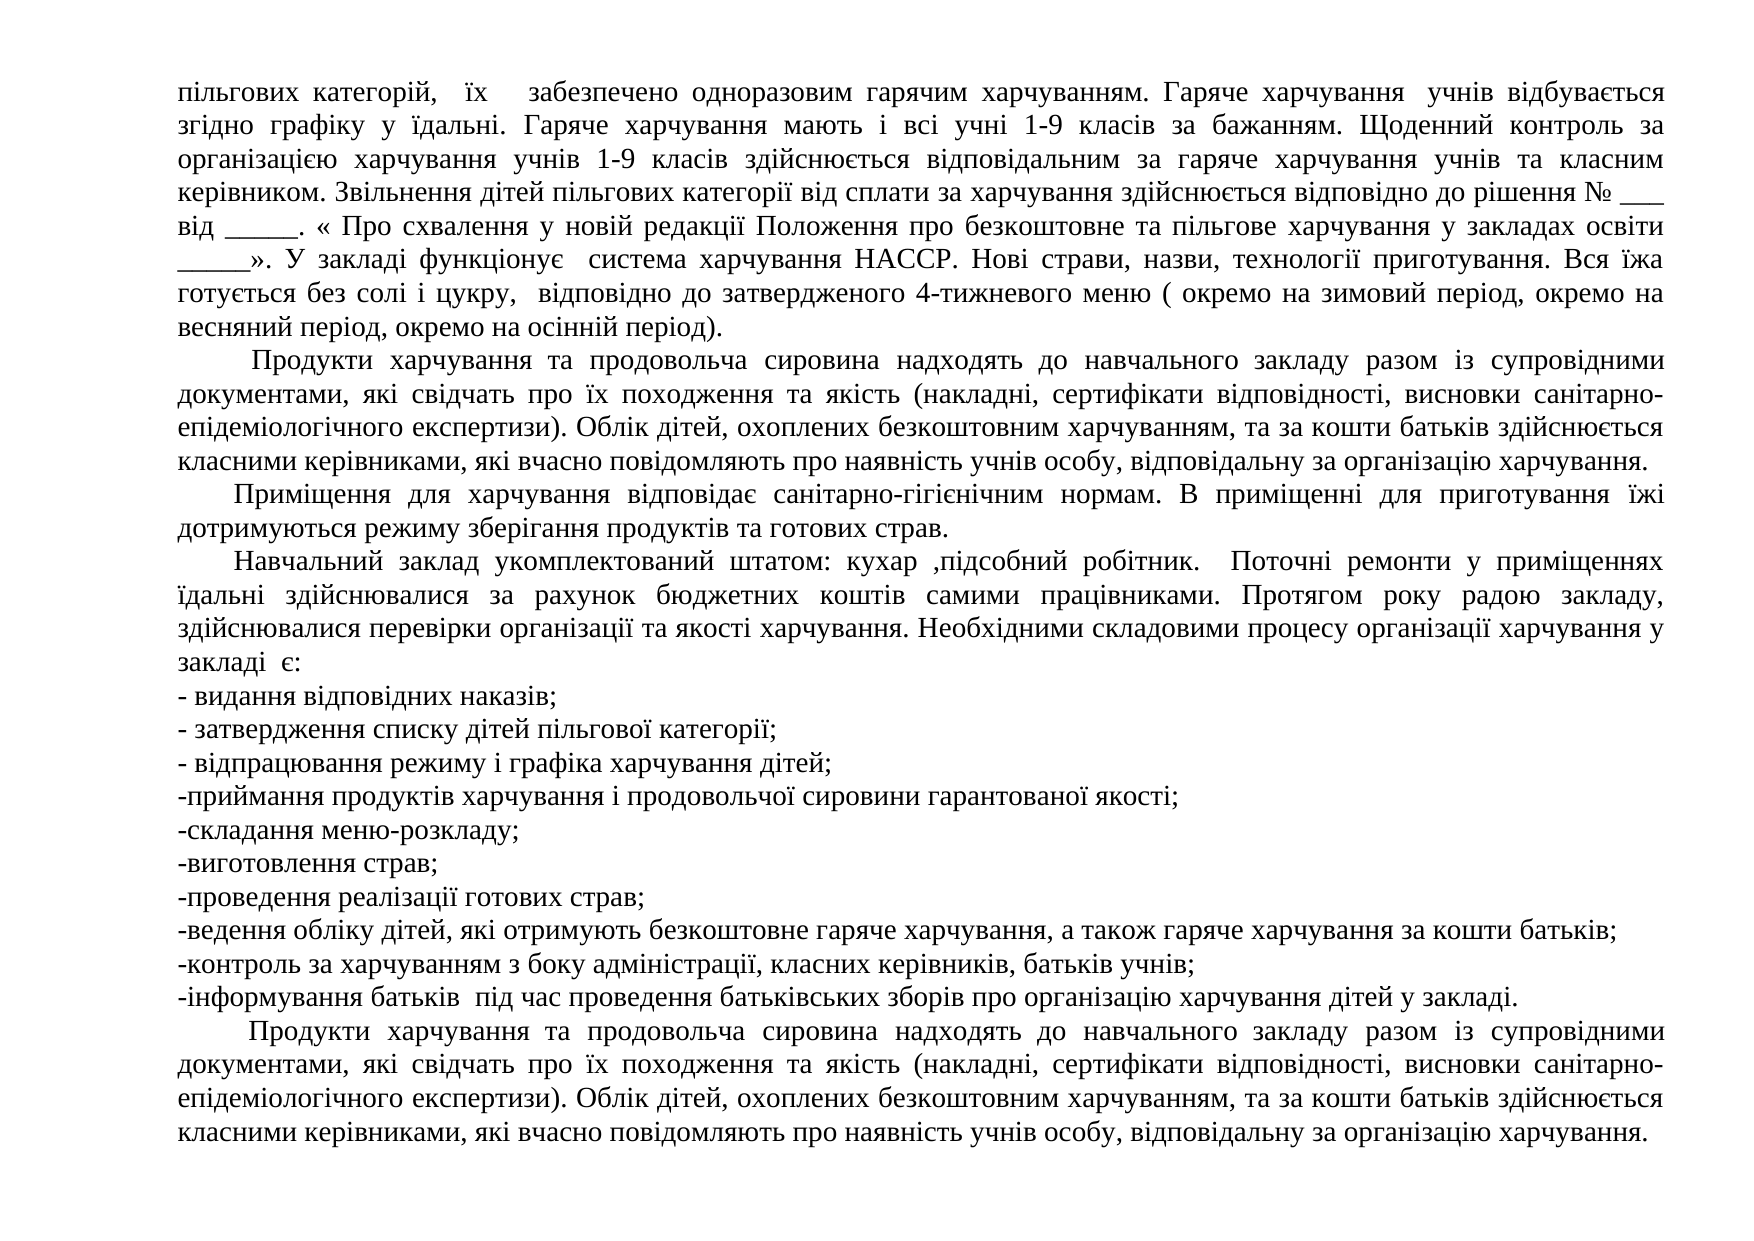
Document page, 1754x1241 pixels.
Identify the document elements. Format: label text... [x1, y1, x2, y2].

text Продукти харчування та продовольча сировина надходять до навчального закладу разом із супровідними документами, які свідчать про їх походження та якість (накладні, сертифікати відповідності, висновки санітарно-епідеміологічного експертизи). Облік дітей, охоплених безкоштовним харчуванням, та за кошти батьків здійснюється класними керівниками, які вчасно повідомляють про наявність учнів особу, відповідальну за організацію харчування. [177, 1013, 1665, 1147]
text - видання відповідних наказів; [177, 678, 1665, 711]
text Навчальний заклад укомплектований штатом: кухар ,підсобний робітник. Поточні ремонти у приміщеннях їдальні здійснювалися за рахунок бюджетних коштів самими працівниками. Протягом року радою закладу, здійснювалися перевірки організації та якості харчування. Необхідними складовими процесу організації харчування у закладі є: [177, 543, 1665, 678]
text -ведення обліку дітей, які отримують безкоштовне гаряче харчування, а також гаряче харчування за кошти батьків; [177, 912, 1665, 946]
text Продукти харчування та продовольча сировина надходять до навчального закладу разом із супровідними документами, які свідчать про їх походження та якість (накладні, сертифікати відповідності, висновки санітарно-епідеміологічного експертизи). Облік дітей, охоплених безкоштовним харчуванням, та за кошти батьків здійснюється класними керівниками, які вчасно повідомляють про наявність учнів особу, відповідальну за організацію харчування. [177, 342, 1665, 476]
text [177, 74, 1665, 342]
text -контроль за харчуванням з боку адміністрації, класних керівників, батьків учнів; [177, 946, 1665, 979]
text - відпрацювання режиму і графіка харчування дітей; [177, 745, 1665, 778]
text -виготовлення страв; [177, 845, 1665, 879]
text -складання меню-розкладу; [177, 812, 1665, 845]
text -приймання продуктів харчування і продовольчої сировини гарантованої якості; [177, 778, 1665, 812]
text -проведення реалізації готових страв; [177, 879, 1665, 912]
text Приміщення для харчування відповідає санітарно-гігієнічним нормам. В приміщенні для приготування їжі дотримуються режиму зберігання продуктів та готових страв. [177, 476, 1665, 543]
text - затвердження списку дітей пільгової категорії; [177, 711, 1665, 745]
text -інформування батьків під час проведення батьківських зборів про організацію харчування дітей у закладі. [177, 979, 1665, 1013]
